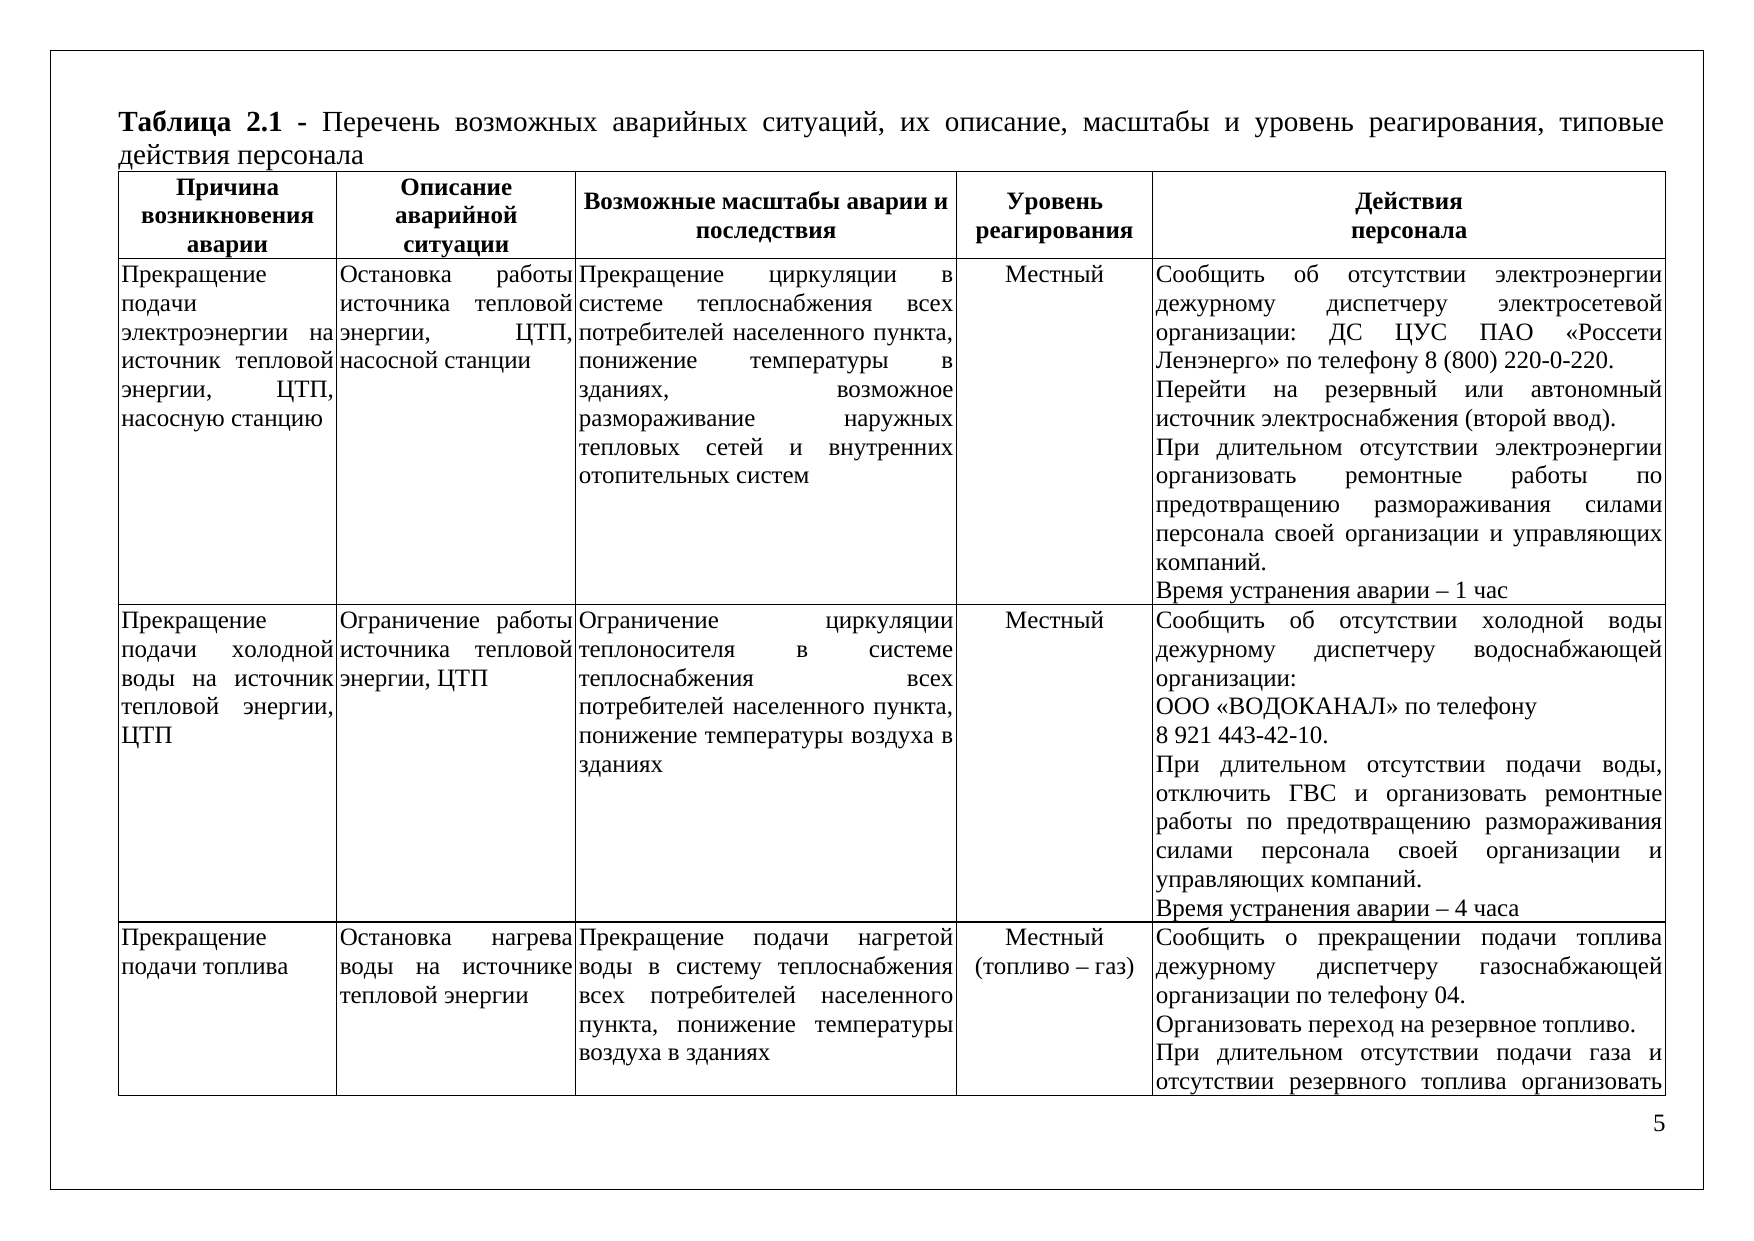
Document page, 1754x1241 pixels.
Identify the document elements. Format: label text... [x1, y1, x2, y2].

table_header Уровень реагирования [957, 172, 1152, 258]
table_cell Остановка работы источника тепловой энергии, ЦТП, насосной станции [337, 259, 575, 604]
table_cell Ограничение циркуляции теплоносителя в системе теплоснабжения всех потребителей населенного пункта, понижение температуры воздуха в зданиях [576, 605, 956, 921]
table_header Описание аварийной ситуации [337, 172, 575, 258]
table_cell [337, 923, 575, 1095]
text Таблица 2.1 - Перечень возможных аварийных ситуаций, их описание, масштабы и уровень реагирования, типовые действия персонала [118, 104, 1665, 171]
table_cell Ограничение работы источника тепловой энергии, ЦТП [337, 605, 575, 921]
table_header Причина возникновения аварии [119, 172, 336, 258]
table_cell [576, 923, 956, 1095]
table_header Возможные масштабы аварии и последствия [576, 172, 956, 258]
table_cell Прекращение циркуляции в системе теплоснабжения всех потребителей населенного пункта, понижение температуры в зданиях, возможное размораживание наружных тепловых сетей и внутренних отопительных систем [576, 259, 956, 604]
table_cell Местный (топливо – газ) [957, 923, 1152, 1095]
table_header Действия персонала [1153, 172, 1665, 258]
table_cell Сообщить об отсутствии электроэнергии дежурному диспетчеру электросетевой организации: ДС ЦУС ПАО «Россети Ленэнерго» по телефону 8 (800) 220-0-220. Перейти на резервный или автономный источник электроснабжения (второй ввод). При длительном отсутствии электроэнергии организовать ремонтные работы по предотвращению размораживания силами персонала своей организации и управляющих компаний. Время устранения аварии – 1 час [1153, 259, 1665, 604]
table_cell Прекращение подачи холодной воды на источник тепловой энергии, ЦТП [119, 605, 336, 921]
table_cell Прекращение подачи топлива [119, 923, 336, 1095]
table_cell Сообщить об отсутствии холодной воды дежурному диспетчеру водоснабжающей организации: ООО «ВОДОКАНАЛ» по телефону 8 921 443-42-10. При длительном отсутствии подачи воды, отключить ГВС и организовать ремонтные работы по предотвращению размораживания силами персонала своей организации и управляющих компаний. Время устранения аварии – 4 часа [1153, 605, 1665, 921]
table_cell Местный [957, 259, 1152, 604]
table_cell Прекращение подачи электроэнергии на источник тепловой энергии, ЦТП, насосную станцию [119, 259, 336, 604]
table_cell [1153, 923, 1665, 1095]
table_cell Местный [957, 605, 1152, 921]
